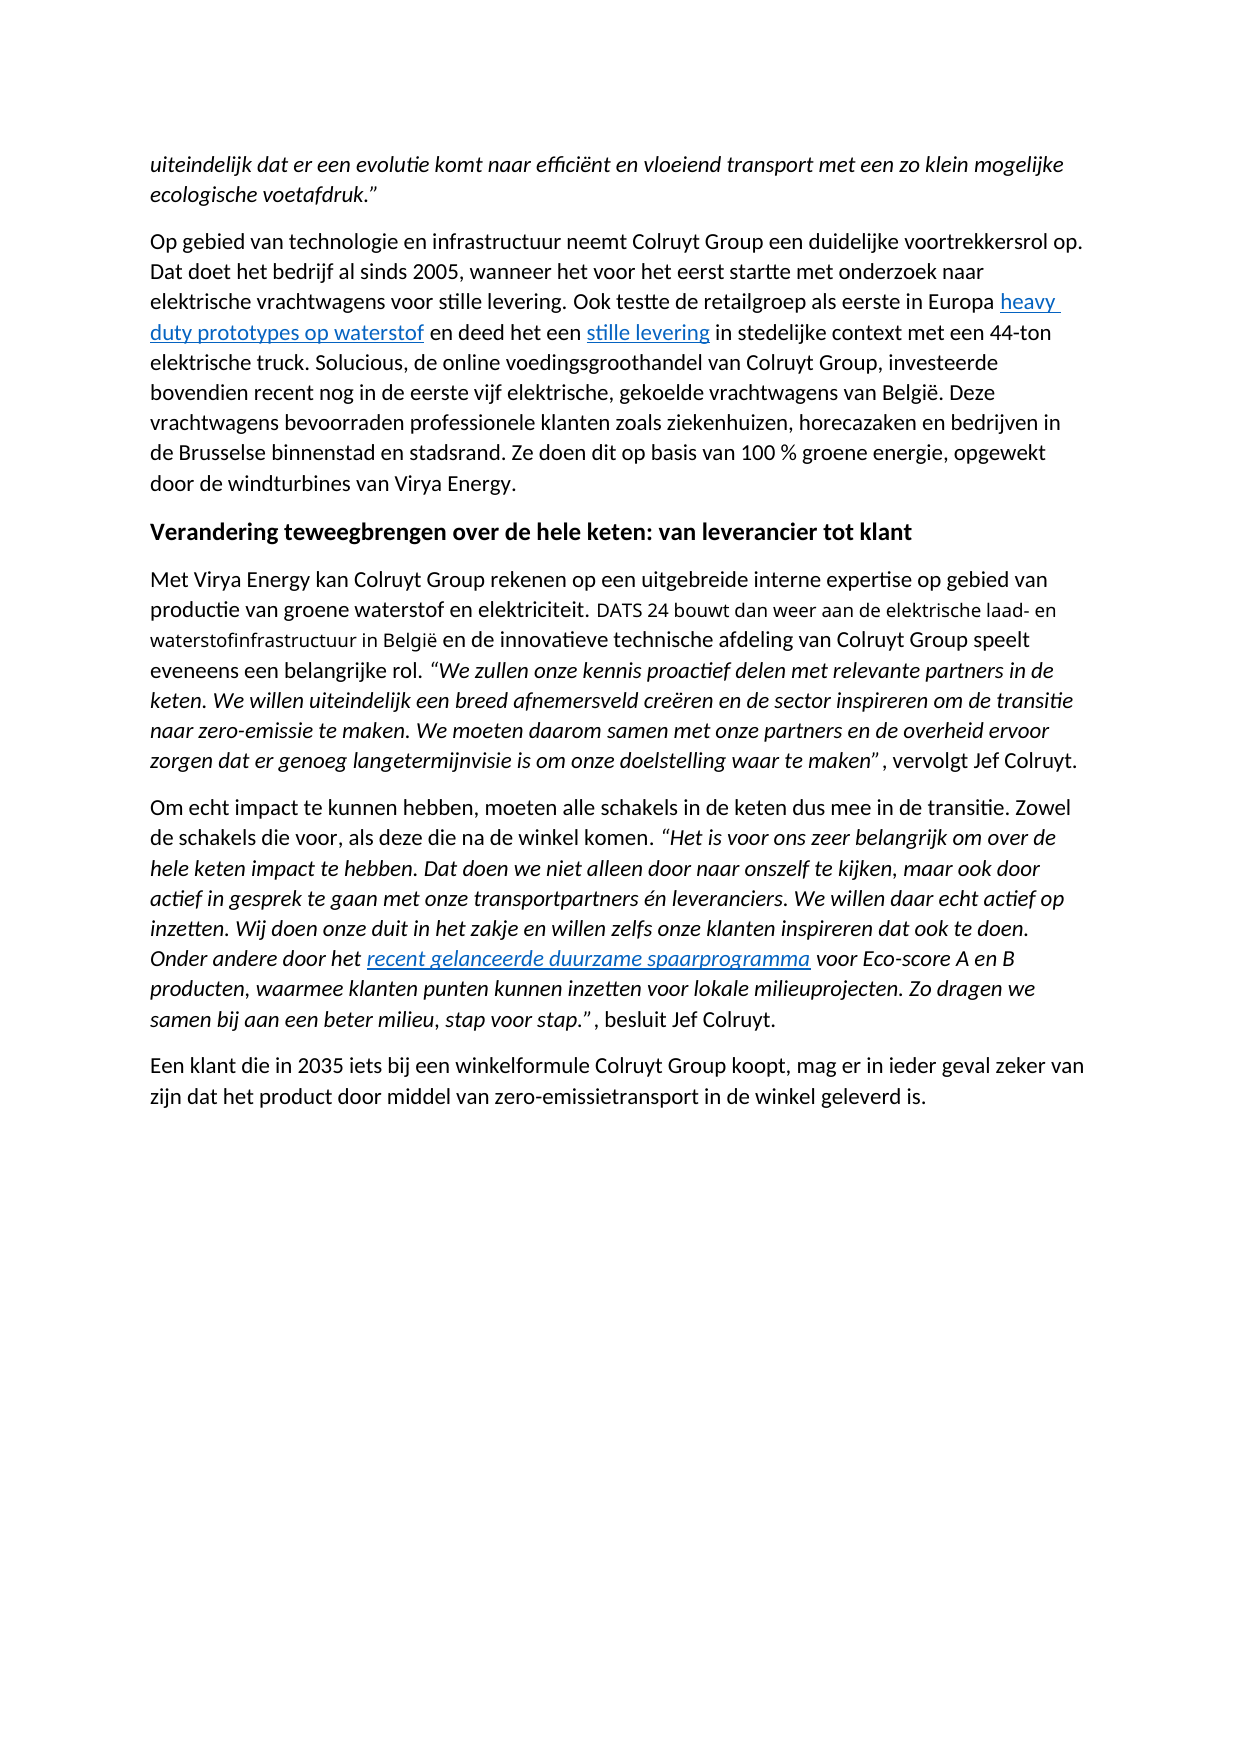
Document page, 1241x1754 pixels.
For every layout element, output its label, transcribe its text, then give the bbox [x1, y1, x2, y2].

text Met Virya Energy kan Colruyt Group rekenen op een uitgebreide interne expertise op gebied van productie van groene waterstof en elektriciteit. DATS 24 bouwt dan weer aan de elektrische laad- en waterstofinfrastructuur in België en de innovatieve technische afdeling van Colruyt Group speelt eveneens een belangrijke rol. “We zullen onze kennis proactief delen met relevante partners in de keten. We willen uiteindelijk een breed afnemersveld creëren en de sector inspireren om de transitie naar zero-emissie te maken. We moeten daarom samen met onze partners en de overheid ervoor zorgen dat er genoeg langetermijnvisie is om onze doelstelling waar te maken”, vervolgt Jef Colruyt. [150, 565, 1090, 774]
text Verandering teweegbrengen over de hele keten: van leverancier tot klant [150, 516, 1090, 546]
text Op gebied van technologie en infrastructuur neemt Colruyt Group een duidelijke voortrekkersrol op. Dat doet het bedrijf al sinds 2005, wanneer het voor het eerst startte met onderzoek naar elektrische vrachtwagens voor stille levering. Ook testte de retailgroep als eerste in Europa heavy duty prototypes op waterstof en deed het een stille levering in stedelijke context met een 44-ton elektrische truck. Solucious, de online voedingsgroothandel van Colruyt Group, investeerde bovendien recent nog in de eerste vijf elektrische, gekoelde vrachtwagens van België. Deze vrachtwagens bevoorraden professionele klanten zoals ziekenhuizen, horecazaken en bedrijven in de Brusselse binnenstad en stadsrand. Ze doen dit op basis van 100 % groene energie, opgewekt door de windturbines van Virya Energy. [150, 227, 1090, 497]
text Een klant die in 2035 iets bij een winkelformule Colruyt Group koopt, mag er in ieder geval zeker van zijn dat het product door middel van zero-emissietransport in de winkel geleverd is. [150, 1052, 1090, 1110]
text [150, 150, 1090, 208]
text Om echt impact te kunnen hebben, moeten alle schakels in de keten dus mee in de transitie. Zowel de schakels die voor, als deze die na de winkel komen. “Het is voor ons zeer belangrijk om over de hele keten impact te hebben. Dat doen we niet alleen door naar onszelf te kijken, maar ook door actief in gesprek te gaan met onze transportpartners én leveranciers. We willen daar echt actief op inzetten. Wij doen onze duit in het zakje en willen zelfs onze klanten inspireren dat ook te doen. Onder andere door het recent gelanceerde duurzame spaarprogramma voor Eco-score A en B producten, waarmee klanten punten kunnen inzetten voor lokale milieuprojecten. Zo dragen we samen bij aan een beter milieu, stap voor stap.”, besluit Jef Colruyt. [150, 793, 1090, 1033]
